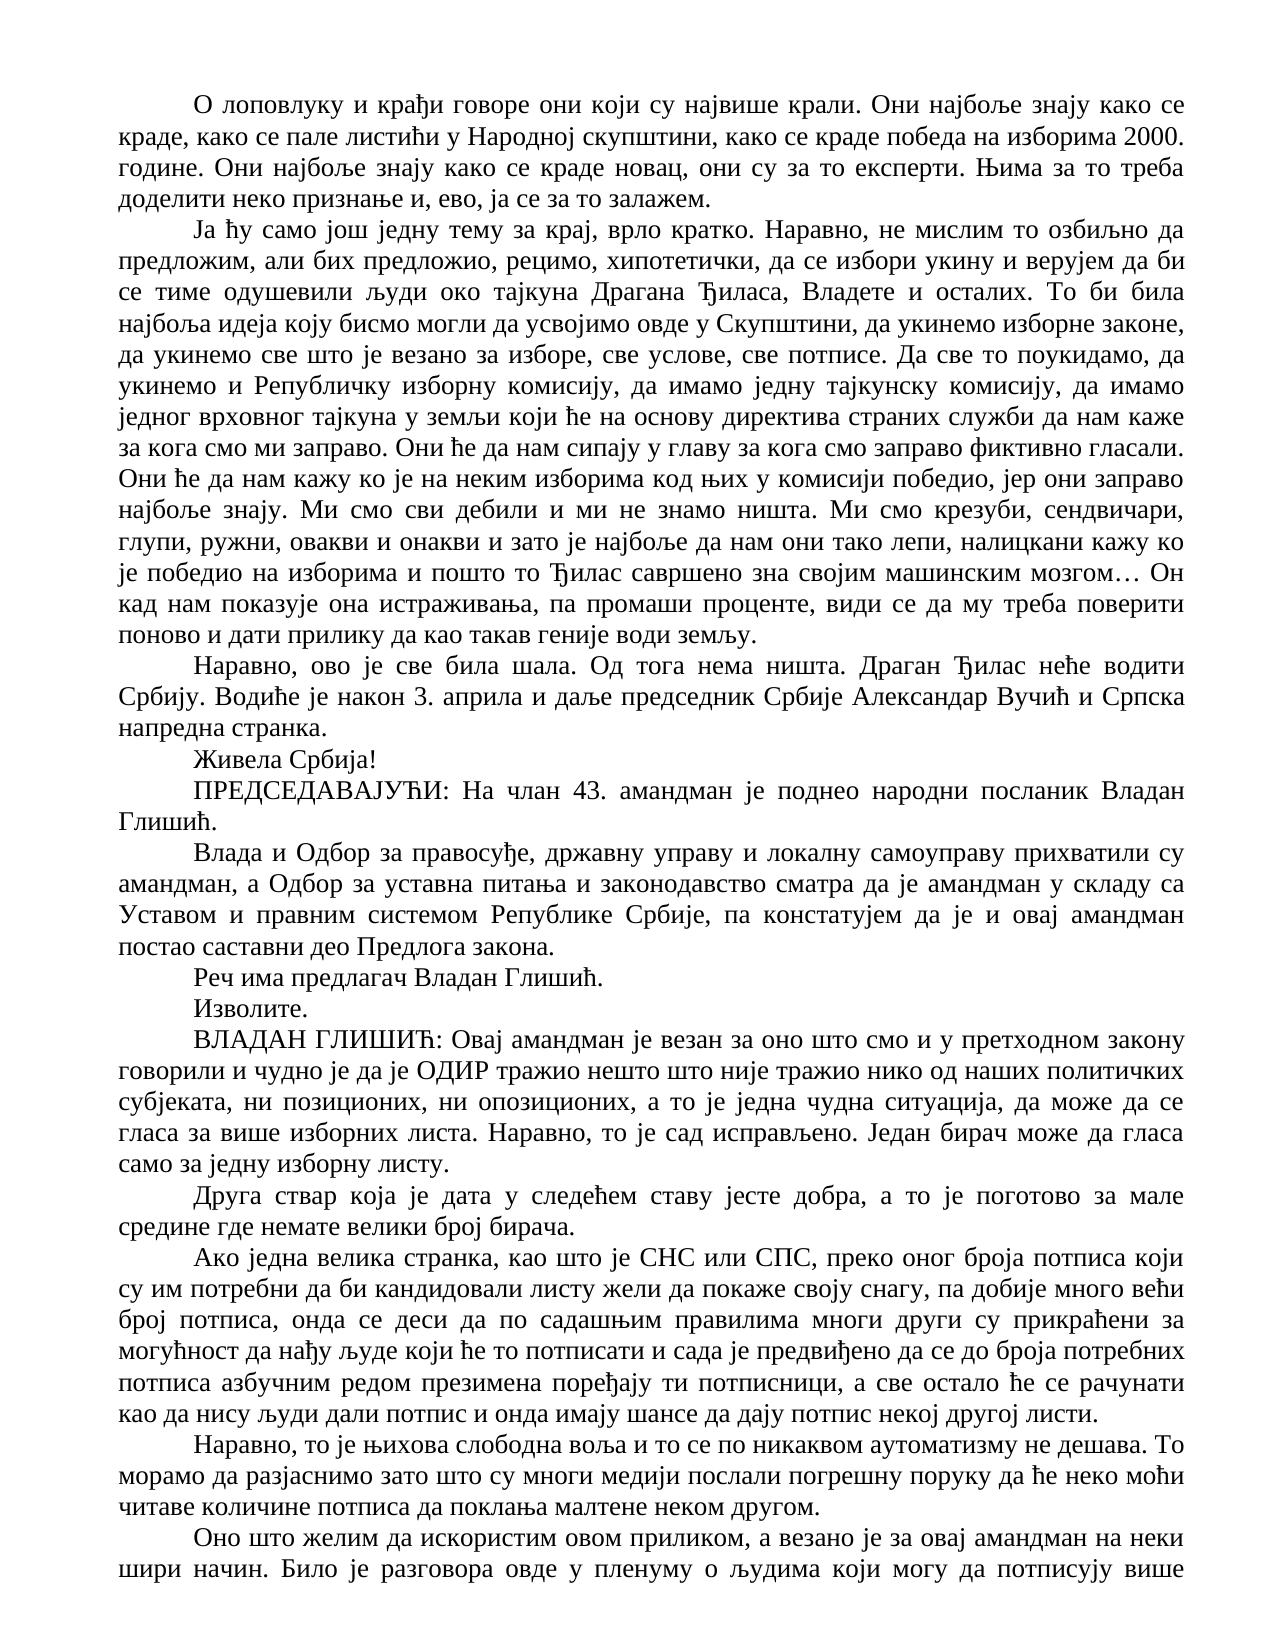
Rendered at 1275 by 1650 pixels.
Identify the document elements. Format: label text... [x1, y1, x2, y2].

text ПРЕДСЕДАВАЈУЋИ: На члан 43. амандман је поднео народни посланик Владан Глишић. [118, 774, 1186, 836]
text Живела Србија! [118, 743, 1186, 774]
text Изволите. [118, 992, 1186, 1023]
text Друга ствар која је дата у следећем ставу јесте добра, а то је поготово за мале средине где немате велики број бирача. [118, 1179, 1186, 1241]
text Ако једна велика странка, као што је СНС или СПС, преко оног броја потписа који су им потребни да би кандидовали листу жели да покаже своју снагу, па добије много већи број потписа, онда се деси да по садашњим правилима многи други су прикраћени за могућност да нађу људе који ће то потписати и сада је предвиђено да се до броја потребних потписа азбучним редом презимена поређају ти потписници, а све остало ће се рачунати као да нису људи дали потпис и онда имају шансе да дају потпис некој другој листи. [118, 1241, 1186, 1428]
text Наравно, то је њихова слободна воља и то се по никаквом аутоматизму не дешава. То морамо да разјаснимо зато што су многи медији послали погрешну поруку да ће неко моћи читаве количине потписа да поклања малтене неком другом. [118, 1428, 1186, 1521]
text О лоповлуку и крађи говоре они који су највише крали. Они најбоље знају како се краде, како се пале листићи у Народној скупштини, како се краде победа на изборима 2000. године. Они најбоље знају како се краде новац, они су за то експерти. Њима за то треба доделити неко признање и, ево, ја се за то залажем. [118, 89, 1186, 213]
text Ја ћу само још једну тему за крај, врло кратко. Наравно, не мислим то озбиљно да предложим, али бих предложио, рецимо, хипотетички, да се избори укину и верујем да би се тиме одушевили људи око тајкуна Драгана Ђиласа, Владете и осталих. То би била најбоља идеја коју бисмо могли да усвојимо овде у Скупштини, да укинемо изборне законе, да укинемо све што је везано за изборе, све услове, све потписе. Да све то поукидамо, да укинемо и Републичку изборну комисију, да имамо једну тајкунску комисију, да имамо једног врховног тајкуна у земљи који ће на основу директива страних служби да нам каже за кога смо ми заправо. Они ће да нам сипају у главу за кога смо заправо фиктивно гласали. Они ће да нам кажу ко је на неким изборима код њих у комисији победио, јер они заправо најбоље знају. Ми смо сви дебили и ми не знамо ништа. Ми смо крезуби, сендвичари, глупи, ружни, овакви и онакви и зато је најбоље да нам они тако лепи, налицкани кажу ко је победио на изборима и пошто то Ђилас савршено зна својим машинским мозгом… Он кад нам показује она истраживања, па промаши проценте, види се да му треба поверити поново и дати прилику да као такав геније води земљу. [118, 213, 1186, 649]
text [118, 1521, 1186, 1584]
text ВЛАДАН ГЛИШИЋ: Овај амандман је везан за оно што смо и у претходном закону говорили и чудно је да је ОДИР тражио нешто што није тражио нико од наших политичких субјеката, ни позиционих, ни опозиционих, а то је једна чудна ситуација, да може да се гласа за више изборних листа. Наравно, то је сад исправљено. Један бирач може да гласа само за једну изборну листу. [118, 1023, 1186, 1179]
text Реч има предлагач Владан Глишић. [118, 961, 1186, 992]
text Влада и Одбор за правосуђе, државну управу и локалну самоуправу прихватили су амандман, а Одбор за уставна питања и законодавство сматра да је амандман у складу са Уставом и правним системом Републике Србије, па констатујем да је и овај амандман постао саставни део Предлога закона. [118, 836, 1186, 961]
text Наравно, ово је све била шала. Од тога нема ништа. Драган Ђилас неће водити Србију. Водиће је након 3. априла и даље председник Србије Александар Вучић и Српска напредна странка. [118, 649, 1186, 743]
